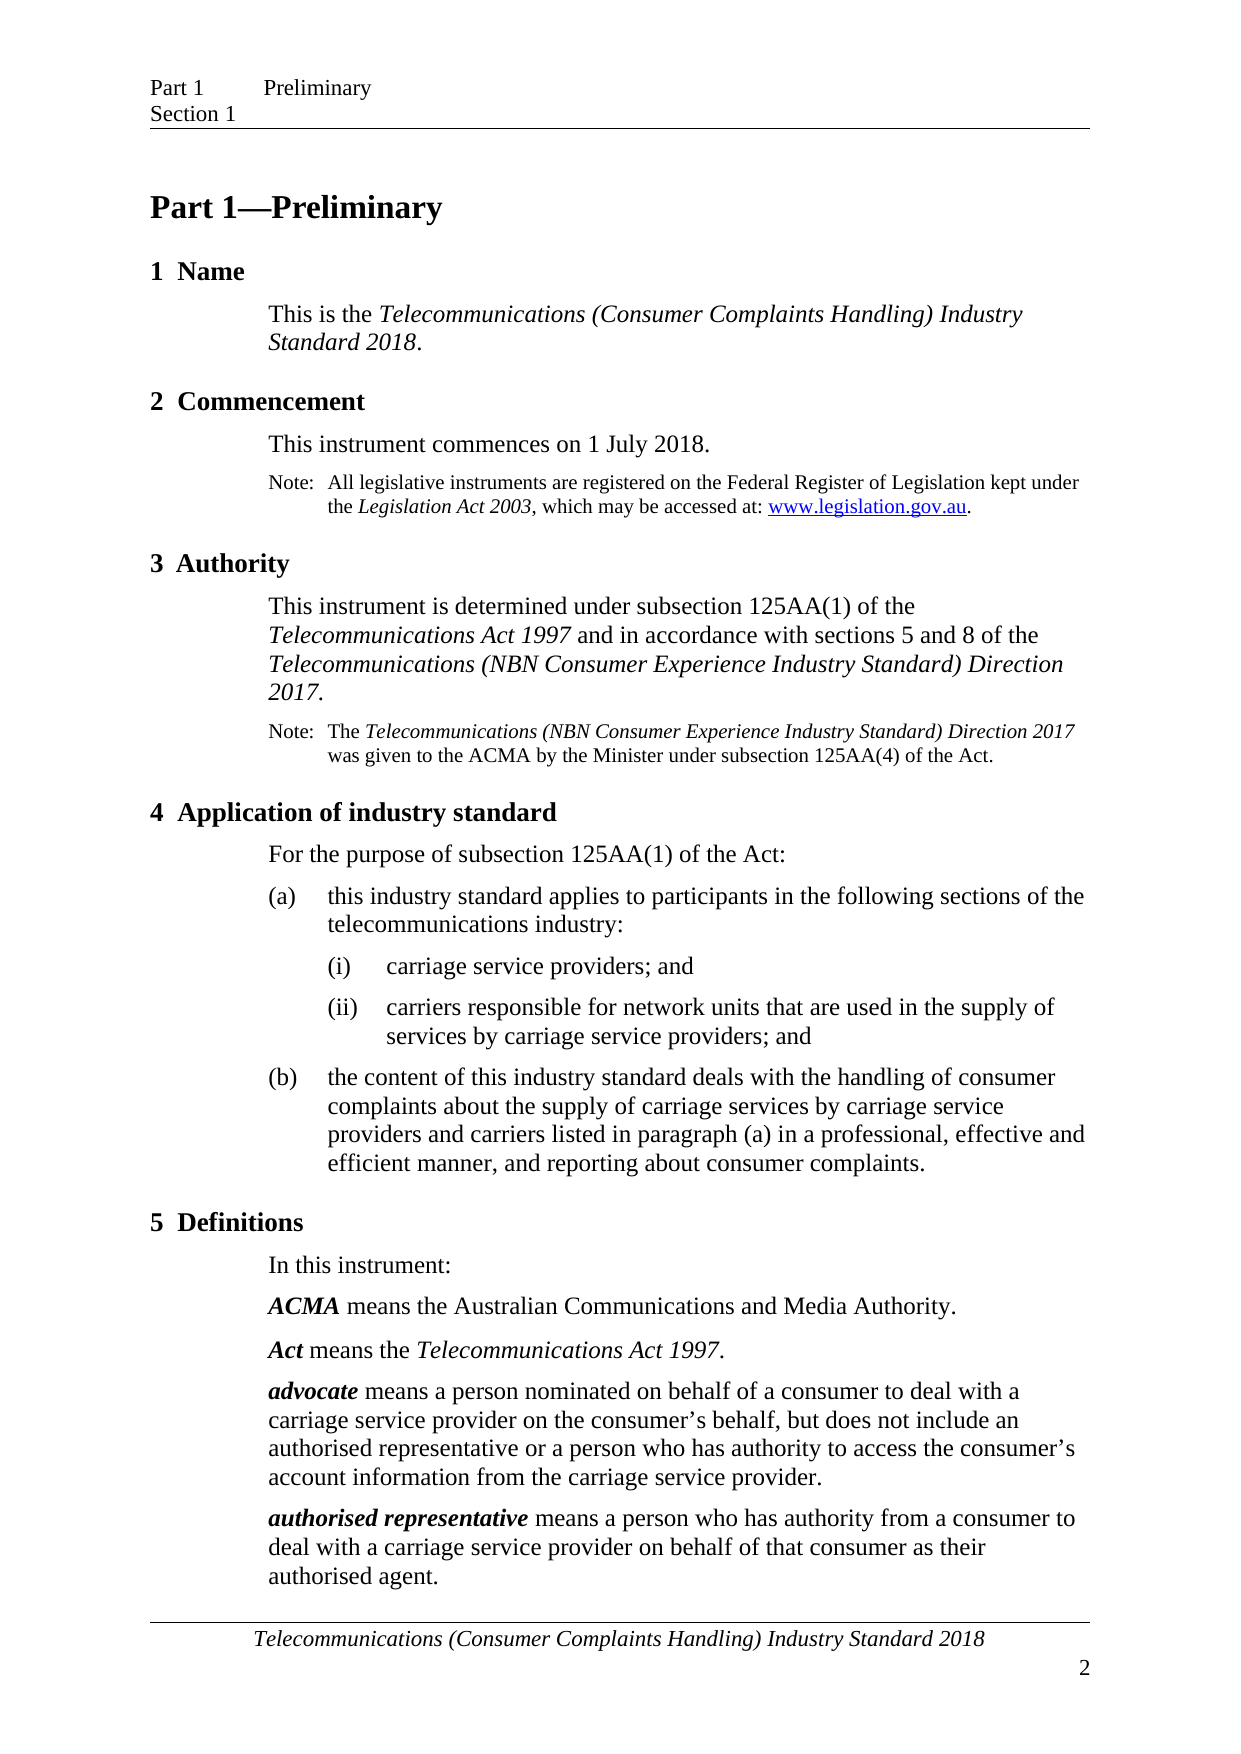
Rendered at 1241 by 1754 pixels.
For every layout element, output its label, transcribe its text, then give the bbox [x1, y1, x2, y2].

text This instrument is determined under subsection 125AA(1) of the Telecommunications Act 1997 and in accordance with sections 5 and 8 of the Telecommunications (NBN Consumer Experience Industry Standard) Direction 2017. [150, 591, 1090, 706]
text 5 Definitions [150, 1206, 1090, 1237]
text This instrument commences on 1 July 2018. [150, 429, 1090, 458]
text In this instrument: [150, 1250, 1090, 1279]
text For the purpose of subsection 125AA(1) of the Act: [268, 839, 1090, 868]
text 2 Commencement [150, 385, 1090, 416]
text Part 1—Preliminary [150, 187, 1090, 226]
text Note: All legislative instruments are registered on the Federal Register of Legislation kept under the Legislation Act 2003, which may be accessed at: www.legislation.gov.au. [268, 470, 1090, 518]
text Note: The Telecommunications (NBN Consumer Experience Industry Standard) Direction 2017 was given to the ACMA by the Minister under subsection 125AA(4) of the Act. [268, 719, 1090, 767]
text ACMA means the Australian Communications and Media Authority. [268, 1291, 1090, 1320]
text advocate means a person nominated on behalf of a consumer to deal with a carriage service provider on the consumer’s behalf, but does not include an authorised representative or a person who has authority to access the consumer’s account information from the carriage service provider. [268, 1376, 1090, 1491]
list the content of this industry standard deals with the handling of consumer complaints about the supply of carriage services by carriage service providers and carriers listed in paragraph (a) in a professional, effective and efficient manner, and reporting about consumer complaints. [268, 1062, 1090, 1177]
text Act means the Telecommunications Act 1997. [268, 1335, 1090, 1363]
text 1 Name [150, 255, 1090, 286]
text authorised representative means a person who has authority from a consumer to deal with a carriage service provider on behalf of that consumer as their authorised agent. [268, 1503, 1090, 1590]
text 4 Application of industry standard [150, 796, 1090, 827]
list carriage service providers; and [327, 951, 1090, 979]
list carriers responsible for network units that are used in the supply of services by carriage service providers; and [327, 992, 1090, 1049]
text 3 Authority [150, 547, 1090, 579]
list this industry standard applies to participants in the following sections of the telecommunications industry: [268, 881, 1090, 938]
text This is the Telecommunications (Consumer Complaints Handling) Industry Standard 2018. [150, 299, 1090, 356]
